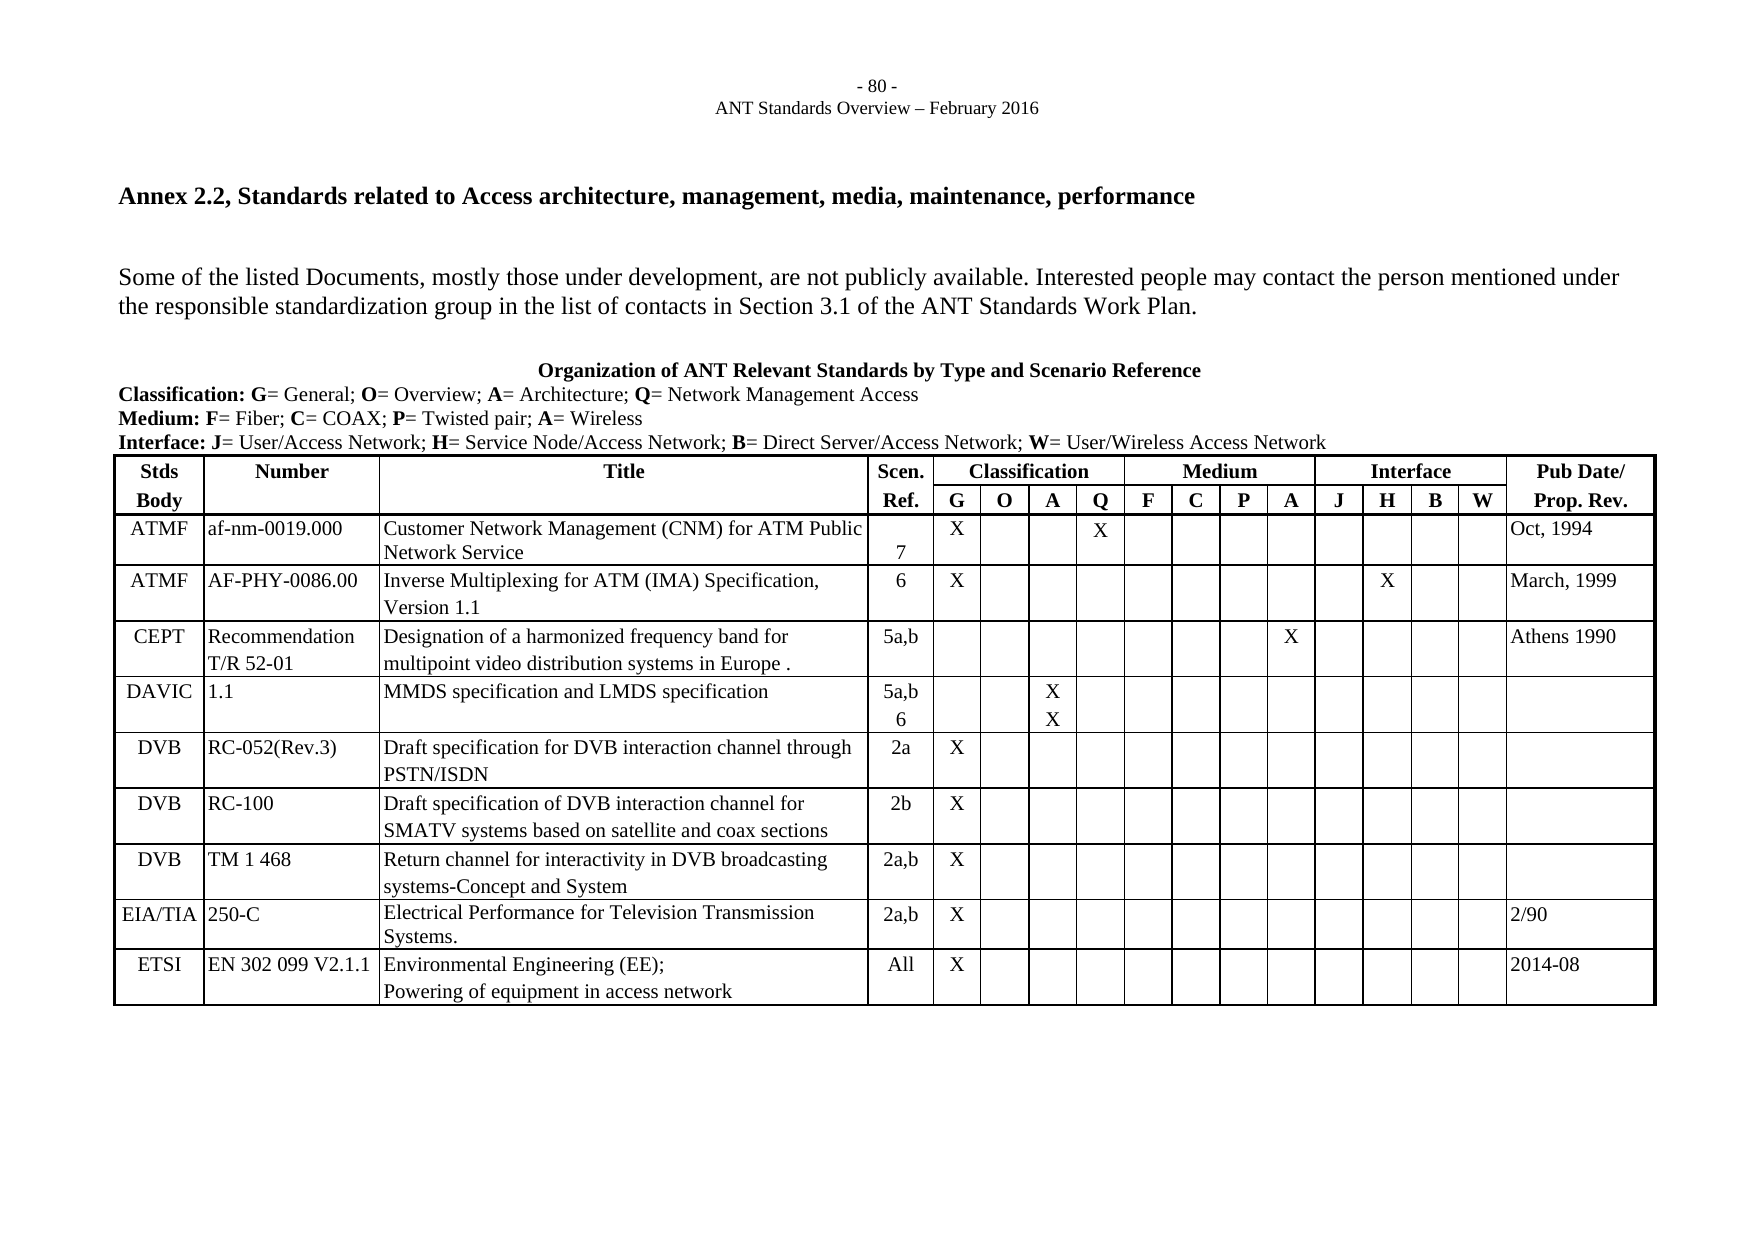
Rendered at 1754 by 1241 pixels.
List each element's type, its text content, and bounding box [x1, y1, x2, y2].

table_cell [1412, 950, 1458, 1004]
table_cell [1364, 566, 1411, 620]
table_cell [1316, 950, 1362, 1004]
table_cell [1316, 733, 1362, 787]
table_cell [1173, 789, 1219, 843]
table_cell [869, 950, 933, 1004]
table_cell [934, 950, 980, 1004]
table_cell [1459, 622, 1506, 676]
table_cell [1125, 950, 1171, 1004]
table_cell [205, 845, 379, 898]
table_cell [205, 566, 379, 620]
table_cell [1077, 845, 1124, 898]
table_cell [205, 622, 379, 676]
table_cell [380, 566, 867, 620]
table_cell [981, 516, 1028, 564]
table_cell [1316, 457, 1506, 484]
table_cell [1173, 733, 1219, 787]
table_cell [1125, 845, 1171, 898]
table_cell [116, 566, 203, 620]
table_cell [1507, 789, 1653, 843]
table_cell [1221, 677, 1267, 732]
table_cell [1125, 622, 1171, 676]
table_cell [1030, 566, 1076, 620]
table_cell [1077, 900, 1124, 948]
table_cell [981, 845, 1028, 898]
text Some of the listed Documents, mostly those under development, are not publicly available. Interested people may contact the person mentioned under the responsible standardization group in the list of contacts in Section 3.1 of the ANT Standards Work Plan. [118, 262, 1636, 319]
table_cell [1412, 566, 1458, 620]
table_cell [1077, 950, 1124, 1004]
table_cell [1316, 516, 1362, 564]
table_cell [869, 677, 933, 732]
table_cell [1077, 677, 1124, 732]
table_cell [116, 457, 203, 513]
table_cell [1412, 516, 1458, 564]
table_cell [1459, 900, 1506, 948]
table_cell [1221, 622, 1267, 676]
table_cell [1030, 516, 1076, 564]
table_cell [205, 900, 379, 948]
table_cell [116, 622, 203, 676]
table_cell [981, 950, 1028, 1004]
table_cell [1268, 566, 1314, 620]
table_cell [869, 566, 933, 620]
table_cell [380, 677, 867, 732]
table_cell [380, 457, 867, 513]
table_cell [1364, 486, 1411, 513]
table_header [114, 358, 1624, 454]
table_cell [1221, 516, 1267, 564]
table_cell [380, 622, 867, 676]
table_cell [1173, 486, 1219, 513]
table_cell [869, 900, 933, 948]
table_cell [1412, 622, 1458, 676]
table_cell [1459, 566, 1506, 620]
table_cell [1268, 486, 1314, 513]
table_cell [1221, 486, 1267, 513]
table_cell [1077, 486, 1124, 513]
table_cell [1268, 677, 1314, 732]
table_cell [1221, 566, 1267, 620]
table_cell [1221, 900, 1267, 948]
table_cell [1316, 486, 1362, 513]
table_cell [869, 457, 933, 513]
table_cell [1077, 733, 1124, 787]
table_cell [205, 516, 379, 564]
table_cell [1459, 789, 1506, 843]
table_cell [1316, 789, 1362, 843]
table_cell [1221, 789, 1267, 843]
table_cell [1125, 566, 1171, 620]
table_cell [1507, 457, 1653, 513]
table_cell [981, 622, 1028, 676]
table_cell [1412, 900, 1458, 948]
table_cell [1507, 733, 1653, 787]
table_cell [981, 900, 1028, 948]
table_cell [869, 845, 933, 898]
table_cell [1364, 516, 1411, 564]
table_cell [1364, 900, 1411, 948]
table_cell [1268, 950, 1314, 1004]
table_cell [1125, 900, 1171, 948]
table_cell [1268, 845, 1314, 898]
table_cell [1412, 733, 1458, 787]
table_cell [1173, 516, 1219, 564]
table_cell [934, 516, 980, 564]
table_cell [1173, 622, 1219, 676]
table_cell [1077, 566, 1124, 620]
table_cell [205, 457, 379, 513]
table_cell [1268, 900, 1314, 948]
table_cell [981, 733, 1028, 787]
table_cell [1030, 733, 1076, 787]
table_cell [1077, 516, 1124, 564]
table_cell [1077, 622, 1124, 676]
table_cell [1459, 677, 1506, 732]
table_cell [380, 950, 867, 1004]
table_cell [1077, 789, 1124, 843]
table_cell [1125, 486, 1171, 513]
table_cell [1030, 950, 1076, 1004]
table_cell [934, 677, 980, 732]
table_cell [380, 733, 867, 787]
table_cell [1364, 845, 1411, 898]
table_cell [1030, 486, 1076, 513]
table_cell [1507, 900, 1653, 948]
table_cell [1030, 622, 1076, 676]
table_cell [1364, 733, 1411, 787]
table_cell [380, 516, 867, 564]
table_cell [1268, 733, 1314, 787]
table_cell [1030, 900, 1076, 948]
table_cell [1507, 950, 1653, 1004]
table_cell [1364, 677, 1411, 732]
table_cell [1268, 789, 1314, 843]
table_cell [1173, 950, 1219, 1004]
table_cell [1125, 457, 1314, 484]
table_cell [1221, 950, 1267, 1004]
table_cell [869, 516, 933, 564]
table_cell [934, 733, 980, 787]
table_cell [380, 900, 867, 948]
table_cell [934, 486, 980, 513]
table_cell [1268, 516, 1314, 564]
subtitle Annex 2.2, Standards related to Access architecture, management, media, maintenance, performance [118, 181, 1636, 210]
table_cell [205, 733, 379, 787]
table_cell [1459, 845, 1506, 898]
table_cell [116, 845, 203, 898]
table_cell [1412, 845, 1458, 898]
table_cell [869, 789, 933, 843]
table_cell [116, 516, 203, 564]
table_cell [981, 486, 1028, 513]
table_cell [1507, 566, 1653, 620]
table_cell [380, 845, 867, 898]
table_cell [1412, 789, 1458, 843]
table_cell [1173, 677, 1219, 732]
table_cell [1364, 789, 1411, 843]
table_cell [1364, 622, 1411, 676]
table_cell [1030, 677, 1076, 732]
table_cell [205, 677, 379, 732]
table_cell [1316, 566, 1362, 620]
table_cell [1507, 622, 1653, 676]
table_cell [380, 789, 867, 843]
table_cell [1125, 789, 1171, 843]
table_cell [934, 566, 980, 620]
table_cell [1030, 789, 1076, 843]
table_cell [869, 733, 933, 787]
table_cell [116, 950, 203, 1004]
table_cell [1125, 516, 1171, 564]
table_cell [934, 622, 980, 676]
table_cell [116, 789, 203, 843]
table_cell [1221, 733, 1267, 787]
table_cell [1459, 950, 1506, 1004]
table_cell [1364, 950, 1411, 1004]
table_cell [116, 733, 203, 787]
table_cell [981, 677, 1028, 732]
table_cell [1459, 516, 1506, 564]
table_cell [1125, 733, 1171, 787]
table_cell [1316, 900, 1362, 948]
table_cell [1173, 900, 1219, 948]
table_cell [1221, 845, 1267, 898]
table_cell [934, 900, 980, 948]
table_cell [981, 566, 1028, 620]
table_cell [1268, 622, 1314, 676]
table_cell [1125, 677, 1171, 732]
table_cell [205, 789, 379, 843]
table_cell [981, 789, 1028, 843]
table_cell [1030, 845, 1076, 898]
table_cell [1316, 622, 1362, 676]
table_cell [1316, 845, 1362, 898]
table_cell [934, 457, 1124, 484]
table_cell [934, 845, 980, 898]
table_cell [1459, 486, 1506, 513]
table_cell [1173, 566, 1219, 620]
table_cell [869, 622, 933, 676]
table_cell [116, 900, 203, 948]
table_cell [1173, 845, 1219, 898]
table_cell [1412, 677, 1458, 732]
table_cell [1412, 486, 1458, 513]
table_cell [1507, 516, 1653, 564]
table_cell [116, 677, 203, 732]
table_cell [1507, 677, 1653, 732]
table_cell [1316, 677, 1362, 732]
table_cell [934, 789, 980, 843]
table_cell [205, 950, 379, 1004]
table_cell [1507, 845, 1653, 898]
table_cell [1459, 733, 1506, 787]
